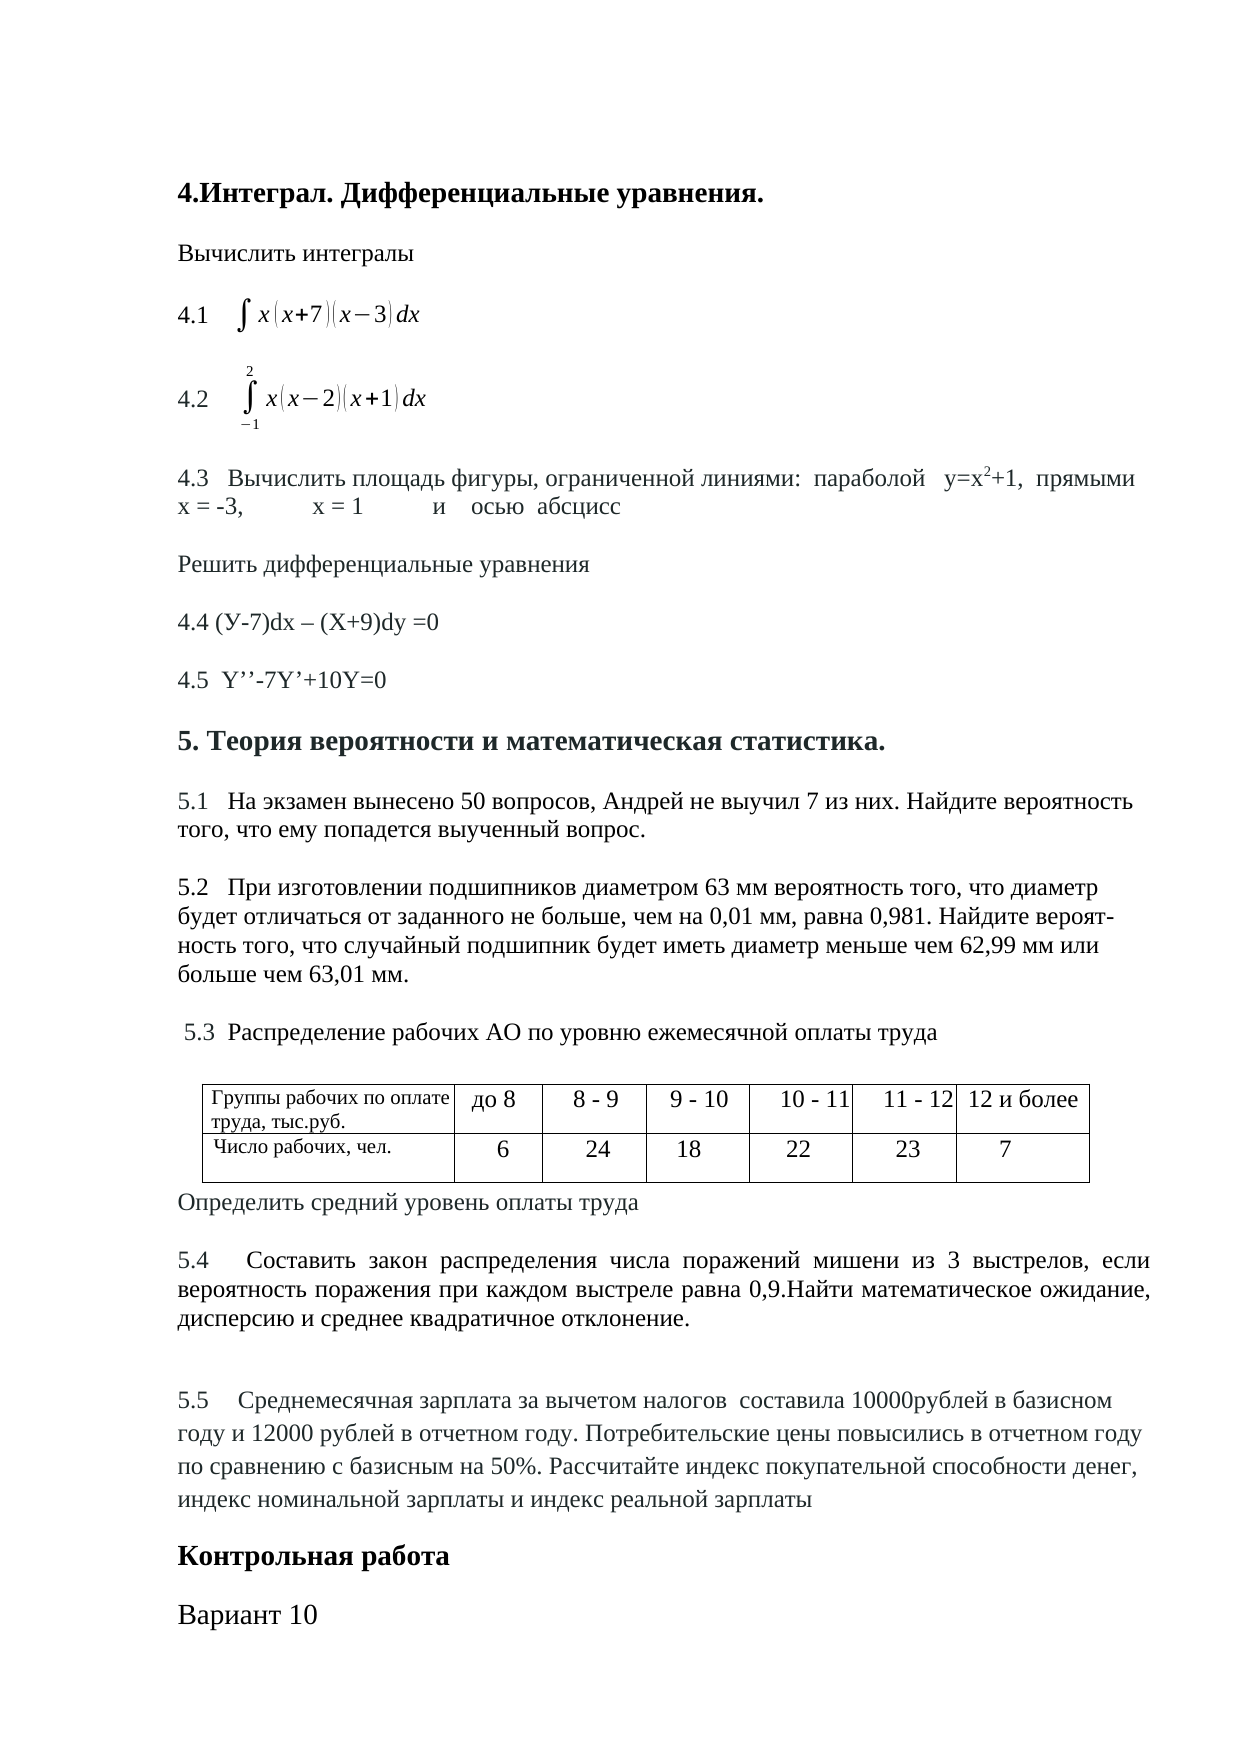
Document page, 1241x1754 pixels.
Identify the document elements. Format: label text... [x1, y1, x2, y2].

table_cell 22 [750, 1134, 852, 1182]
text Определить средний уровень оплаты труда [177, 1187, 1152, 1216]
table_header Группы рабочих по оплате труда, тыс.руб. [203, 1085, 454, 1133]
text 5.5 Среднемесячная зарплата за вычетом налогов составила 10000рублей в базисном году и 12000 рублей в отчетном году. Потребительские цены повысились в отчетном году по сравнению с базисным на 50%. Рассчитайте индекс покупательной способности денег, индекс номинальной зарплаты и индекс реальной зарплаты [177, 1385, 1152, 1513]
text 4.4 (У-7)dx – (X+9)dу =0 [177, 607, 1152, 636]
text 5.2 При изготовлении подшипников диаметром 63 мм вероятность того, что диаметр будет отличаться от заданного не больше, чем на 0,01 мм, равна 0,981. Найдите вероятность того, что случайный подшипник будет иметь диаметр меньше чем 62,99 мм или больше чем 63,01 мм. [177, 872, 1152, 987]
text 5.3 Распределение рабочих АО по уровню ежемесячной оплаты труда [177, 1017, 1190, 1045]
table_header 9 - 10 [647, 1085, 749, 1133]
table_cell 23 [853, 1134, 956, 1182]
text 4.3 Вычислить площадь фигуры, ограниченной линиями: параболой у=х2+1, прямыми х = -3, х = 1 и осью абсцисс [177, 463, 1152, 520]
table_cell 24 [543, 1134, 646, 1182]
text 5. Теория вероятности и математическая статистика. [177, 723, 1152, 757]
table_header 11 - 12 [853, 1085, 956, 1133]
table_header 10 - 11 [750, 1085, 852, 1133]
text 4.Интеграл. Дифференциальные уравнения. [177, 175, 1152, 209]
table_cell 6 [455, 1134, 542, 1182]
table_header 12 и более [957, 1085, 1089, 1133]
text 5.1 На экзамен вынесено 50 вопросов, Андрей не выучил 7 из них. Найдите вероятность того, что ему попадется выученный вопрос. [177, 786, 1152, 843]
text 4.1 [177, 296, 1152, 334]
table_cell 18 [647, 1134, 749, 1182]
text 5.4 Составить закон распределения числа поражений мишени из 3 выстрелов, если вероятность поражения при каждом выстреле равна 0,9.Найти математическое ожидание, дисперсию и среднее квадратичное отклонение. [177, 1245, 1152, 1331]
table_header до 8 [455, 1085, 542, 1133]
text 4.2 [177, 363, 1152, 433]
table_header 8 - 9 [543, 1085, 646, 1133]
text Решить дифференциальные уравнения [177, 549, 1152, 578]
text 4.5 Y’’-7Y’+10Y=0 [177, 665, 1152, 694]
text Вычислить интегралы [177, 238, 1152, 267]
table_cell 7 [957, 1134, 1089, 1182]
text Вариант 10 [177, 1597, 1152, 1631]
text Контрольная работа [177, 1538, 1152, 1572]
table_cell Число рабочих, чел. [203, 1134, 454, 1182]
